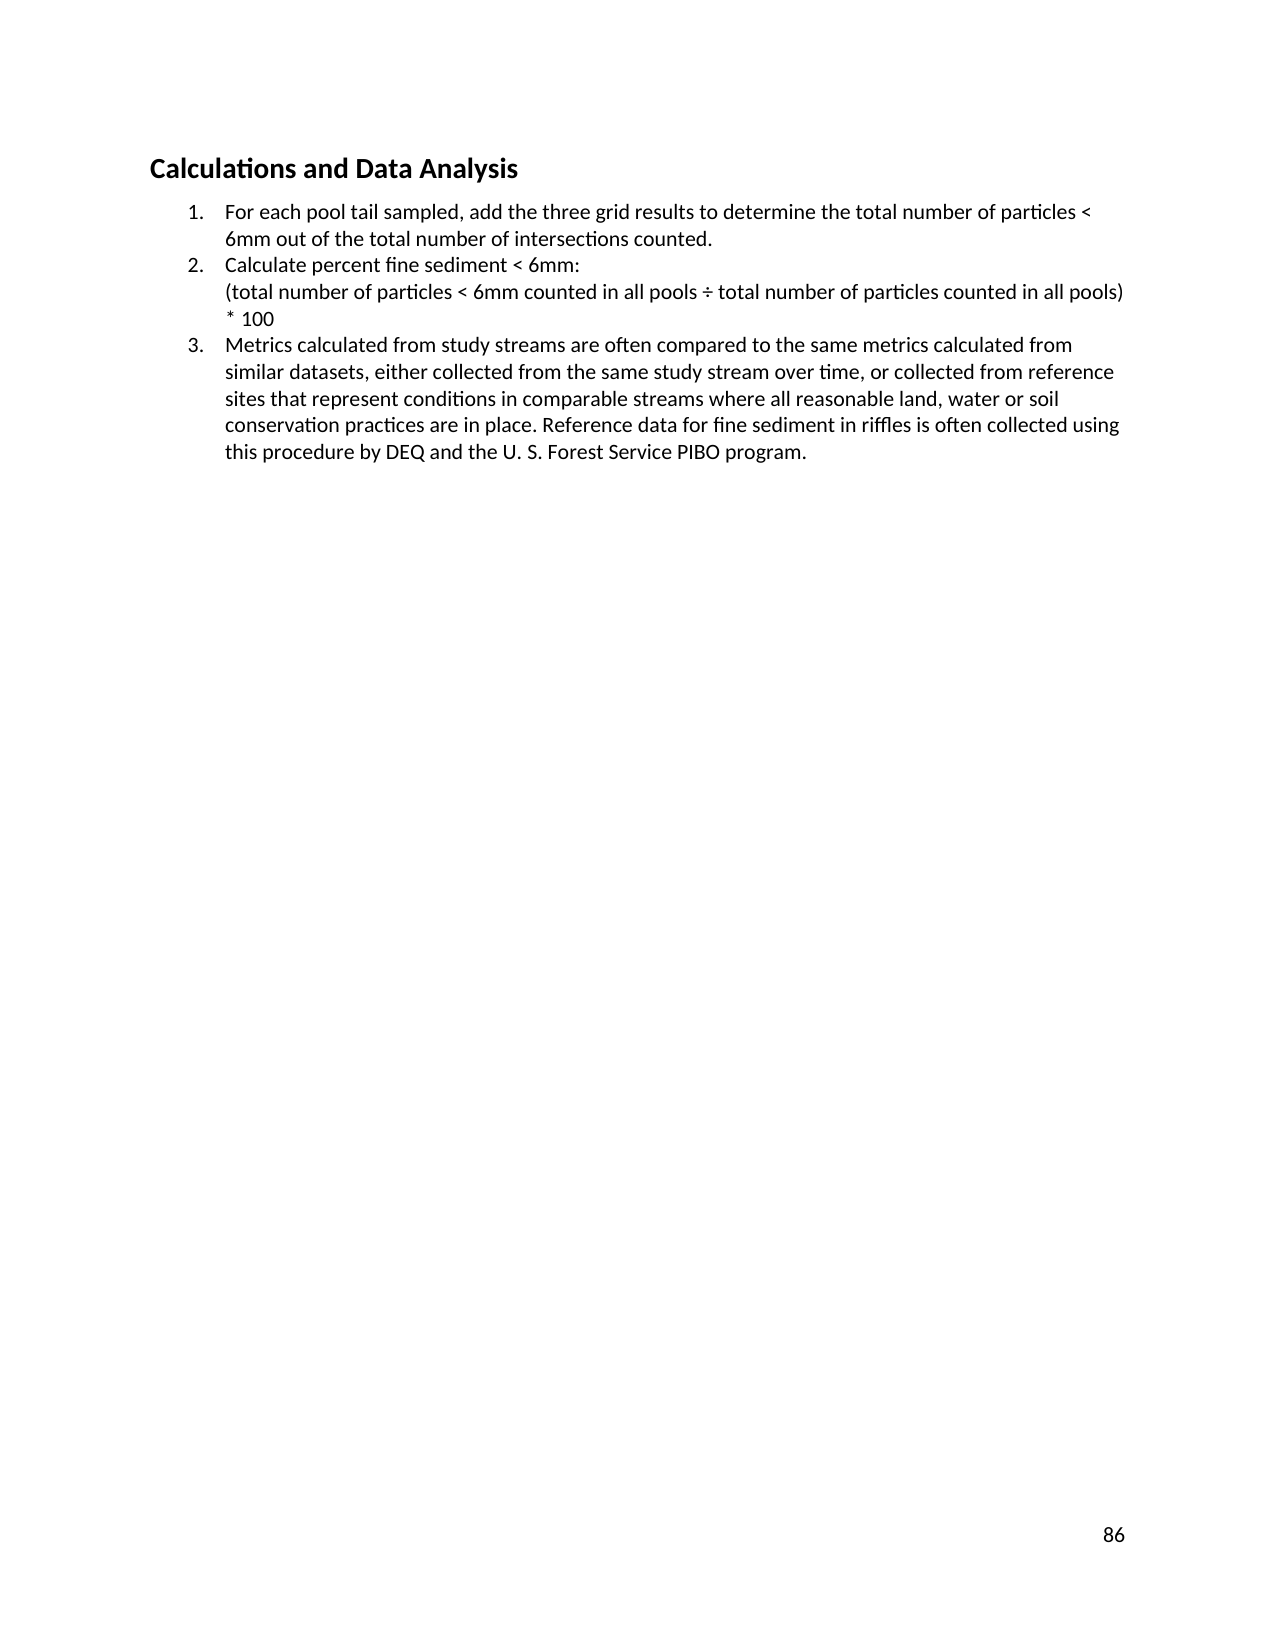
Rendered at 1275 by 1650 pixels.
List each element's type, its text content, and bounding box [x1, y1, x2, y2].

list For each pool tail sampled, add the three grid results to determine the total number of particles < 6mm out of the total number of intersections counted. [187, 198, 1125, 251]
list Metrics calculated from study streams are often compared to the same metrics calculated from similar datasets, either collected from the same study stream over time, or collected from reference sites that represent conditions in comparable streams where all reasonable land, water or soil conservation practices are in place. Reference data for fine sediment in riffles is often collected using this procedure by DEQ and the U. S. Forest Service PIBO program. [187, 331, 1125, 465]
title Calculations and Data Analysis [150, 150, 1125, 186]
text (total number of particles < 6mm counted in all pools ÷ total number of particles counted in all pools) * 100 [225, 278, 1125, 331]
list Calculate percent fine sediment < 6mm: [187, 251, 1125, 278]
